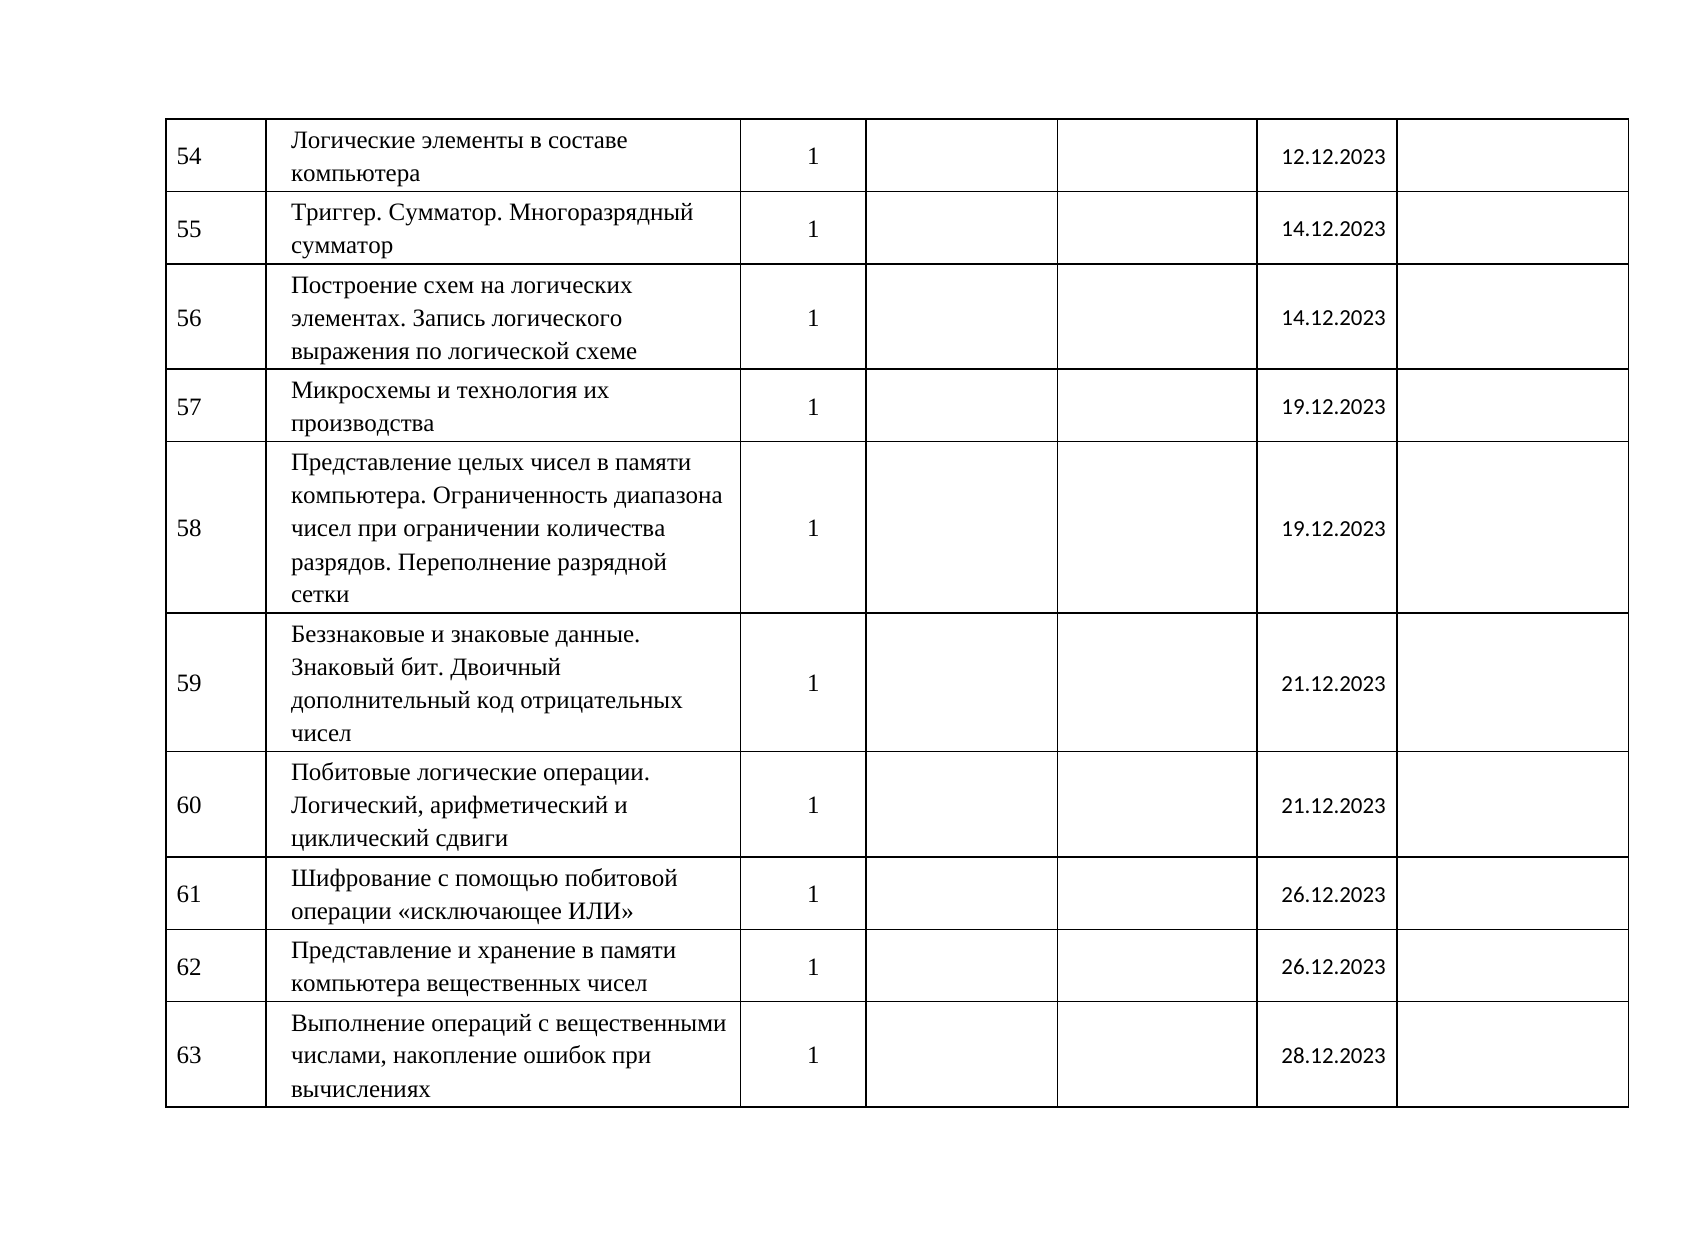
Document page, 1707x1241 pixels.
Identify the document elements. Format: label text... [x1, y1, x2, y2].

table_cell [867, 614, 1057, 751]
table_cell [867, 265, 1057, 368]
table_cell 1 [741, 265, 865, 368]
table_cell [867, 930, 1057, 1001]
table_cell [1398, 120, 1628, 191]
table_cell 62 [167, 930, 265, 1001]
table_cell [1058, 1002, 1256, 1106]
table_cell [1058, 265, 1256, 368]
table_cell 21.12.2023 [1258, 614, 1396, 751]
table_cell [867, 192, 1057, 263]
table_cell 1 [741, 930, 865, 1001]
table_cell Представление целых чисел в памяти компьютера. Ограниченность диапазона чисел при ограничении количества разрядов. Переполнение разрядной сетки [267, 442, 740, 612]
table_cell Выполнение операций с вещественными числами, накопление ошибок при вычислениях [267, 1002, 740, 1106]
table_cell [867, 752, 1057, 856]
table_cell 26.12.2023 [1258, 930, 1396, 1001]
table_cell Шифрование с помощью побитовой операции «исключающее ИЛИ» [267, 858, 740, 928]
table_cell 21.12.2023 [1258, 752, 1396, 856]
table_cell 14.12.2023 [1258, 265, 1396, 368]
table_cell 57 [167, 370, 265, 441]
table_cell [1058, 442, 1256, 612]
table_cell 1 [741, 1002, 865, 1106]
table_cell [1398, 442, 1628, 612]
table_cell Логические элементы в составе компьютера [267, 120, 740, 191]
table_cell 58 [167, 442, 265, 612]
table_cell [867, 858, 1057, 928]
table_cell 1 [741, 752, 865, 856]
table_cell 12.12.2023 [1258, 120, 1396, 191]
table_cell Беззнаковые и знаковые данные. Знаковый бит. Двоичный дополнительный код отрицательных чисел [267, 614, 740, 751]
table_cell [867, 120, 1057, 191]
table_cell [1398, 192, 1628, 263]
table_cell [1398, 858, 1628, 928]
table_cell 1 [741, 192, 865, 263]
table_cell 63 [167, 1002, 265, 1106]
table_cell Триггер. Сумматор. Многоразрядный сумматор [267, 192, 740, 263]
table_cell [1058, 930, 1256, 1001]
table_cell [1058, 120, 1256, 191]
table_cell 28.12.2023 [1258, 1002, 1396, 1106]
table_cell [867, 370, 1057, 441]
table_cell [1058, 192, 1256, 263]
table_cell [867, 1002, 1057, 1106]
table_cell [1398, 1002, 1628, 1106]
table_cell [867, 442, 1057, 612]
table_cell [1058, 614, 1256, 751]
table_cell Представление и хранение в памяти компьютера вещественных чисел [267, 930, 740, 1001]
table_cell 1 [741, 120, 865, 191]
table_cell 14.12.2023 [1258, 192, 1396, 263]
table_cell 56 [167, 265, 265, 368]
table_cell [1058, 752, 1256, 856]
table_cell 59 [167, 614, 265, 751]
table_cell 1 [741, 442, 865, 612]
table_cell [1398, 614, 1628, 751]
table_cell 26.12.2023 [1258, 858, 1396, 928]
table_cell 19.12.2023 [1258, 442, 1396, 612]
table_cell [1058, 858, 1256, 928]
table_cell 60 [167, 752, 265, 856]
table_cell [1398, 370, 1628, 441]
table_cell [1398, 265, 1628, 368]
table_cell 1 [741, 370, 865, 441]
table_cell 1 [741, 858, 865, 928]
table_cell [1398, 930, 1628, 1001]
table_cell Побитовые логические операции. Логический, арифметический и циклический сдвиги [267, 752, 740, 856]
table_cell [1398, 752, 1628, 856]
table_cell 55 [167, 192, 265, 263]
table_cell 1 [741, 614, 865, 751]
table_cell 54 [167, 120, 265, 191]
table_cell Построение схем на логических элементах. Запись логического выражения по логической схеме [267, 265, 740, 368]
table_cell 61 [167, 858, 265, 928]
table_cell 19.12.2023 [1258, 370, 1396, 441]
table_cell [1058, 370, 1256, 441]
table_cell Микросхемы и технология их производства [267, 370, 740, 441]
